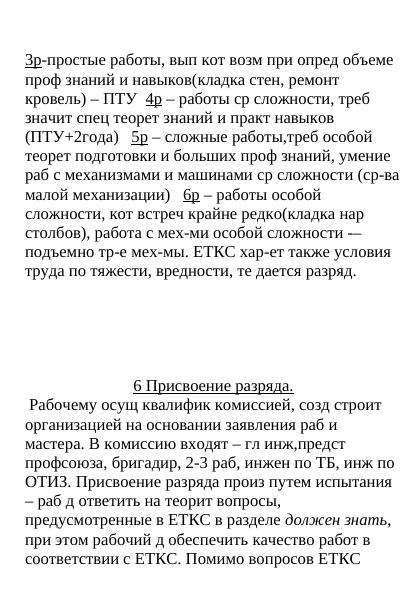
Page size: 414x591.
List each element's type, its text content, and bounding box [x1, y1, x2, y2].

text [25, 395, 402, 568]
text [25, 50, 402, 280]
text 6 Присвоение разряда. [25, 376, 402, 395]
